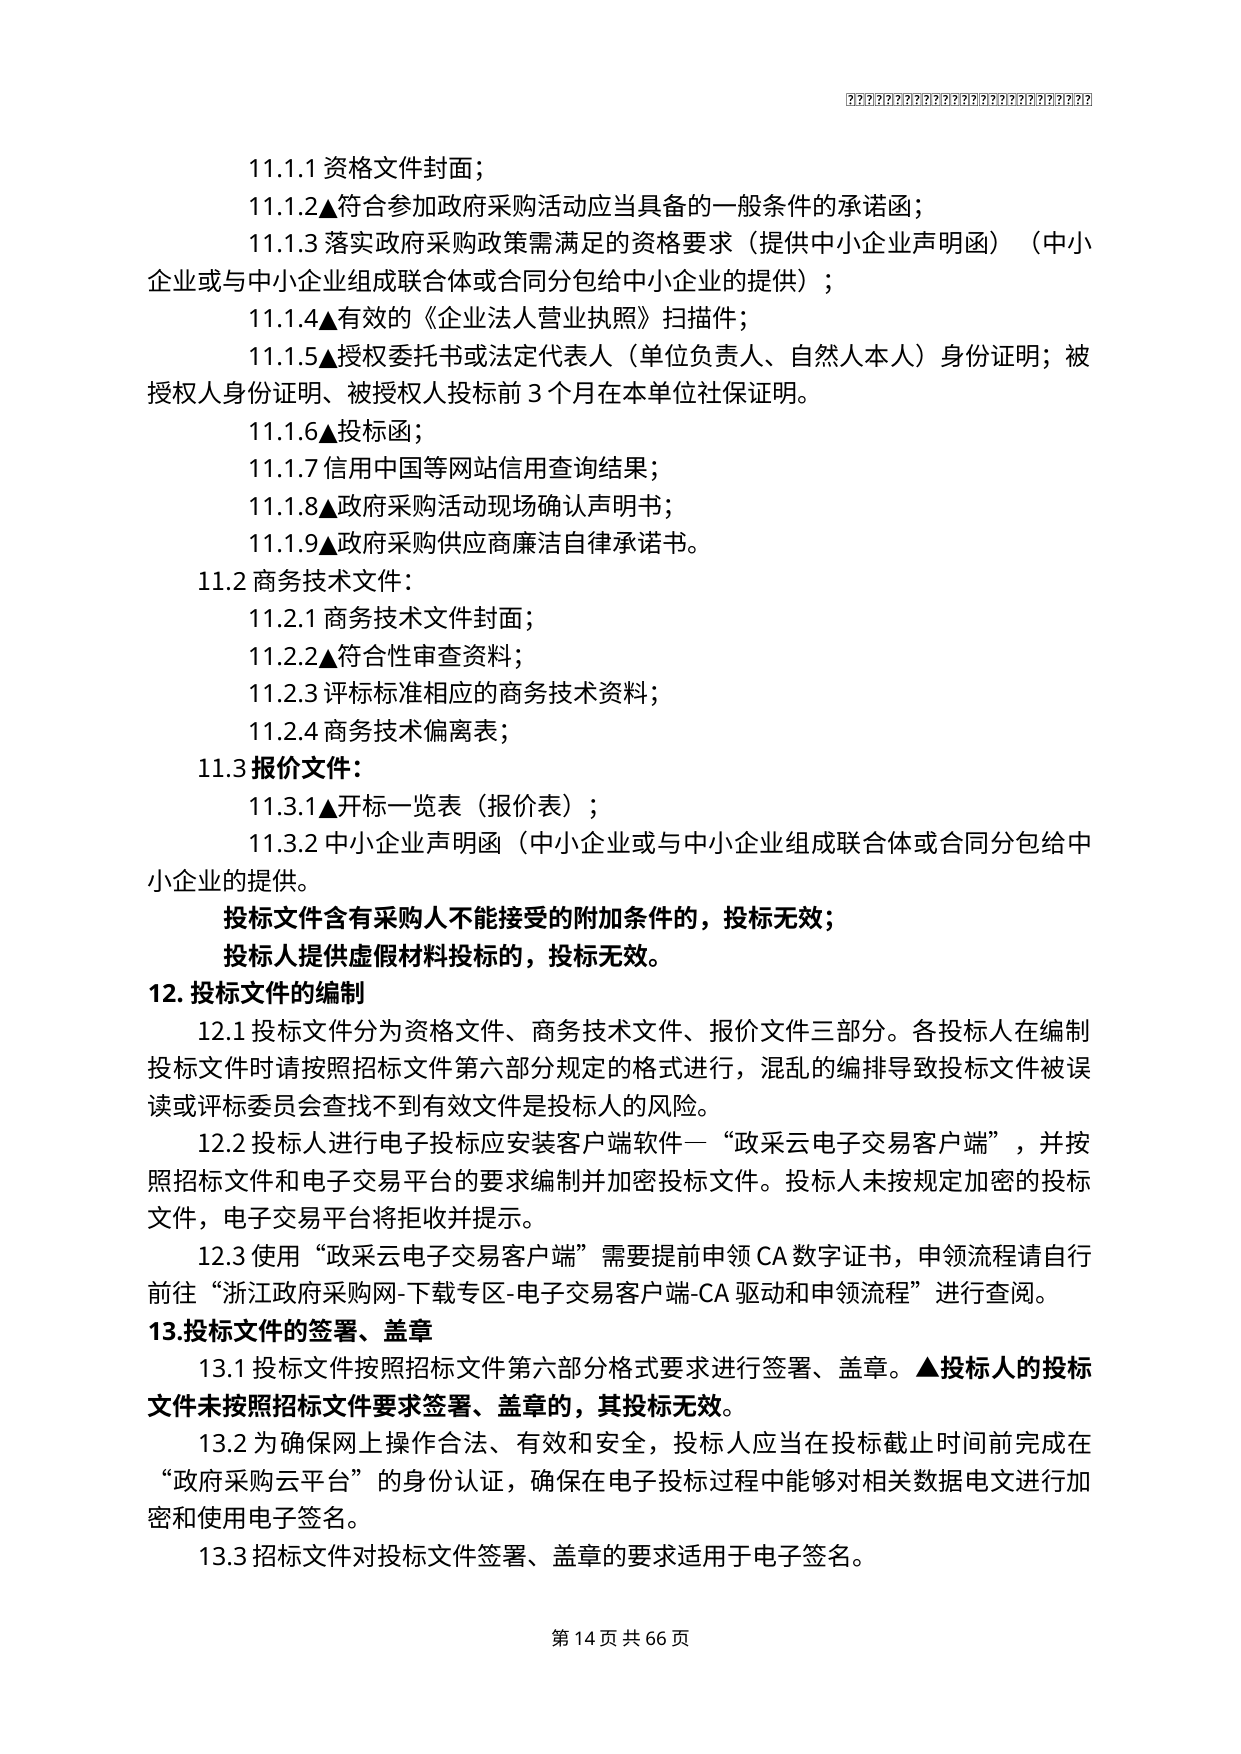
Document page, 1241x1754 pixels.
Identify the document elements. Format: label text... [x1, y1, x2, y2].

text 12.1投标文件分为资格文件、商务技术文件、报价文件三部分。各投标人在编制投标文件时请按照招标文件第六部分规定的格式进行，混乱的编排导致投标文件被误读或评标委员会查找不到有效文件是投标人的风险。 [148, 1010, 1092, 1123]
text 11.3.2中小企业声明函（中小企业或与中小企业组成联合体或合同分包给中小企业的提供。 [148, 823, 1092, 898]
text 11.2.1商务技术文件封面； [148, 598, 1092, 635]
text 11.1.7信用中国等网站信用查询结果； [148, 448, 1092, 485]
text 11.3报价文件： [148, 748, 1092, 785]
text 11.3.1▲开标一览表（报价表）； [148, 785, 1092, 823]
text 11.1.6▲投标函； [148, 410, 1092, 448]
text 11.1.3落实政府采购政策需满足的资格要求（提供中小企业声明函）（中小企业或与中小企业组成联合体或合同分包给中小企业的提供）； [148, 223, 1092, 298]
text 11.1.1资格文件封面； [148, 148, 1092, 185]
text 12.3使用“政采云电子交易客户端”需要提前申领CA数字证书，申领流程请自行前往“浙江政府采购网-下载专区-电子交易客户端-CA驱动和申领流程”进行查阅。 [148, 1235, 1092, 1310]
text 投标人提供虚假材料投标的，投标无效。 [148, 935, 1092, 973]
text 11.2.4商务技术偏离表； [148, 710, 1092, 748]
text 11.1.2▲符合参加政府采购活动应当具备的一般条件的承诺函； [148, 185, 1092, 223]
text 13.2为确保网上操作合法、有效和安全，投标人应当在投标截止时间前完成在“政府采购云平台”的身份认证，确保在电子投标过程中能够对相关数据电文进行加密和使用电子签名。 [148, 1423, 1092, 1535]
text 13.1投标文件按照招标文件第六部分格式要求进行签署、盖章。▲投标人的投标文件未按照招标文件要求签署、盖章的，其投标无效。 [148, 1348, 1092, 1423]
text 13.投标文件的签署、盖章 [148, 1310, 1092, 1348]
text 12. 投标文件的编制 [148, 973, 1092, 1010]
text 11.2 商务技术文件： [148, 560, 1092, 598]
text 11.2.3评标标准相应的商务技术资料； [148, 673, 1092, 710]
text 11.2.2▲符合性审查资料； [148, 635, 1092, 673]
text 12.2投标人进行电子投标应安装客户端软件—“政采云电子交易客户端”，并按照招标文件和电子交易平台的要求编制并加密投标文件。投标人未按规定加密的投标文件，电子交易平台将拒收并提示。 [148, 1123, 1092, 1235]
text 11.1.4▲有效的《企业法人营业执照》扫描件； [148, 298, 1092, 335]
text 11.1.9▲政府采购供应商廉洁自律承诺书。 [148, 523, 1092, 560]
text 11.1.5▲授权委托书或法定代表人（单位负责人、自然人本人）身份证明；被授权人身份证明、被授权人投标前3个月在本单位社保证明。 [148, 335, 1092, 410]
text 投标文件含有采购人不能接受的附加条件的，投标无效； [148, 898, 1092, 935]
text 11.1.8▲政府采购活动现场确认声明书； [148, 485, 1092, 523]
text 13.3招标文件对投标文件签署、盖章的要求适用于电子签名。 [148, 1535, 1092, 1573]
